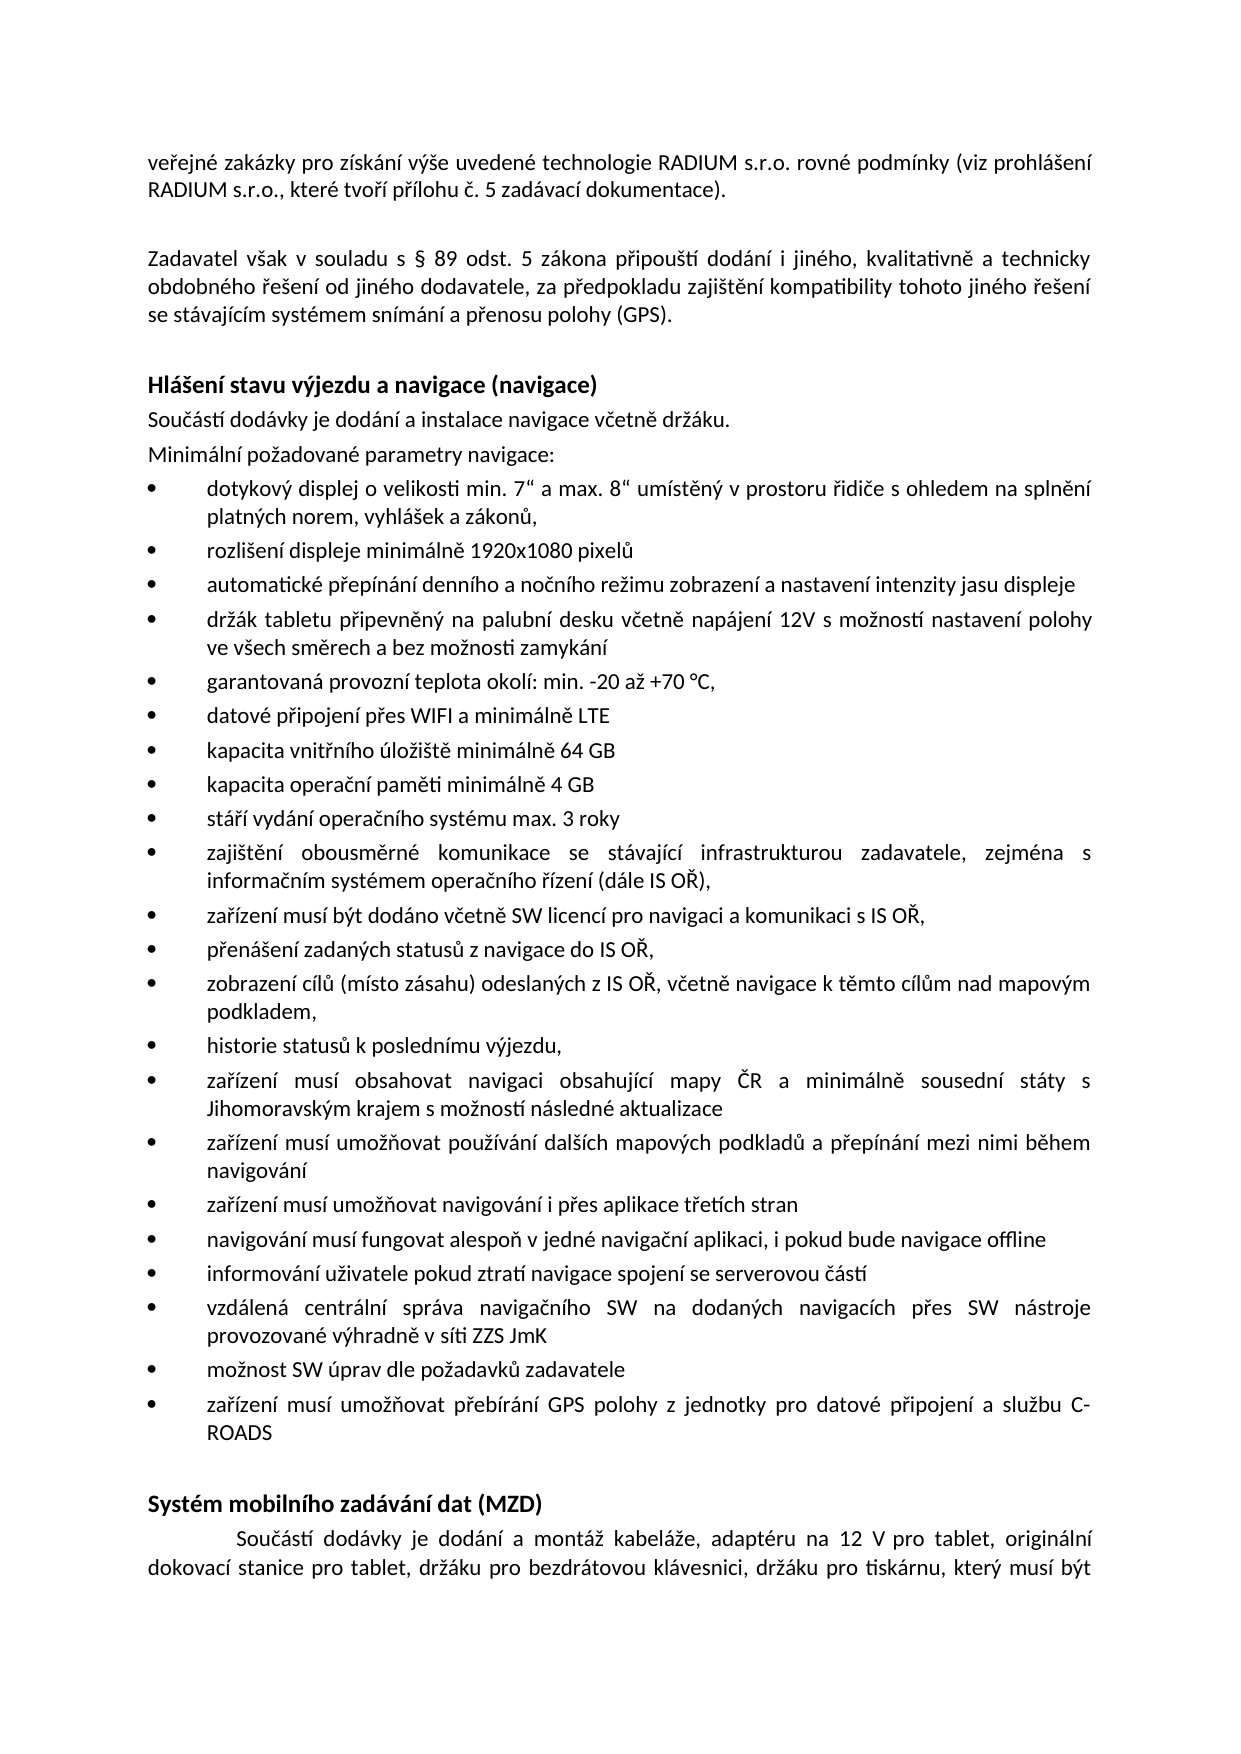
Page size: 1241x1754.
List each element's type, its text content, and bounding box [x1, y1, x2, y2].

text Součástí dodávky je dodání a instalace navigace včetně držáku. [148, 406, 1093, 433]
list zařízení musí obsahovat navigaci obsahující mapy ČR a minimálně sousední státy s Jihomoravským krajem s možností následné aktualizace [148, 1066, 1093, 1122]
list držák tabletu připevněný na palubní desku včetně napájení 12V s možností nastavení polohy ve všech směrech a bez možnosti zamykání [148, 605, 1093, 661]
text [148, 148, 1093, 204]
list navigování musí fungovat alespoň v jedné navigační aplikaci, i pokud bude navigace offline [148, 1225, 1093, 1253]
text Hlášení stavu výjezdu a navigace (navigace) [148, 369, 1093, 399]
list automatické přepínání denního a nočního režimu zobrazení a nastavení intenzity jasu displeje [148, 571, 1093, 599]
list rozlišení displeje minimálně 1920x1080 pixelů [148, 536, 1093, 564]
list zařízení musí být dodáno včetně SW licencí pro navigaci a komunikaci s IS OŘ, [148, 901, 1093, 929]
list dotykový displej o velikosti min. 7“ a max. 8“ umístěný v prostoru řidiče s ohledem na splnění platných norem, vyhlášek a zákonů, [148, 474, 1093, 530]
list historie statusů k poslednímu výjezdu, [148, 1032, 1093, 1060]
list datové připojení přes WIFI a minimálně LTE [148, 701, 1093, 729]
list přenášení zadaných statusů z navigace do IS OŘ, [148, 935, 1093, 963]
list kapacita operační paměti minimálně 4 GB [148, 770, 1093, 798]
list kapacita vnitřního úložiště minimálně 64 GB [148, 736, 1093, 764]
list zajištění obousměrné komunikace se stávající infrastrukturou zadavatele, zejména s informačním systémem operačního řízení (dále IS OŘ), [148, 838, 1093, 894]
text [148, 1524, 1093, 1581]
list zařízení musí umožňovat navigování i přes aplikace třetích stran [148, 1191, 1093, 1218]
list zařízení musí umožňovat přebírání GPS polohy z jednotky pro datové připojení a službu C-ROADS [148, 1390, 1093, 1446]
list vzdálená centrální správa navigačního SW na dodaných navigacích přes SW nástroje provozované výhradně v síti ZZS JmK [148, 1293, 1093, 1349]
list možnost SW úprav dle požadavků zadavatele [148, 1356, 1093, 1384]
text Systém mobilního zadávání dat (MZD) [148, 1488, 1093, 1518]
text Minimální požadované parametry navigace: [148, 440, 1093, 468]
list zařízení musí umožňovat používání dalších mapových podkladů a přepínání mezi nimi během navigování [148, 1128, 1093, 1184]
list stáří vydání operačního systému max. 3 roky [148, 804, 1093, 832]
list garantovaná provozní teplota okolí: min. -20 až +70 °C, [148, 667, 1093, 695]
list zobrazení cílů (místo zásahu) odeslaných z IS OŘ, včetně navigace k těmto cílům nad mapovým podkladem, [148, 969, 1093, 1025]
list informování uživatele pokud ztratí navigace spojení se serverovou částí [148, 1259, 1093, 1287]
text Zadavatel však v souladu s § 89 odst. 5 zákona připouští dodání i jiného, kvalitativně a technicky obdobného řešení od jiného dodavatele, za předpokladu zajištění kompatibility tohoto jiného řešení se stávajícím systémem snímání a přenosu polohy (GPS). [148, 244, 1093, 328]
